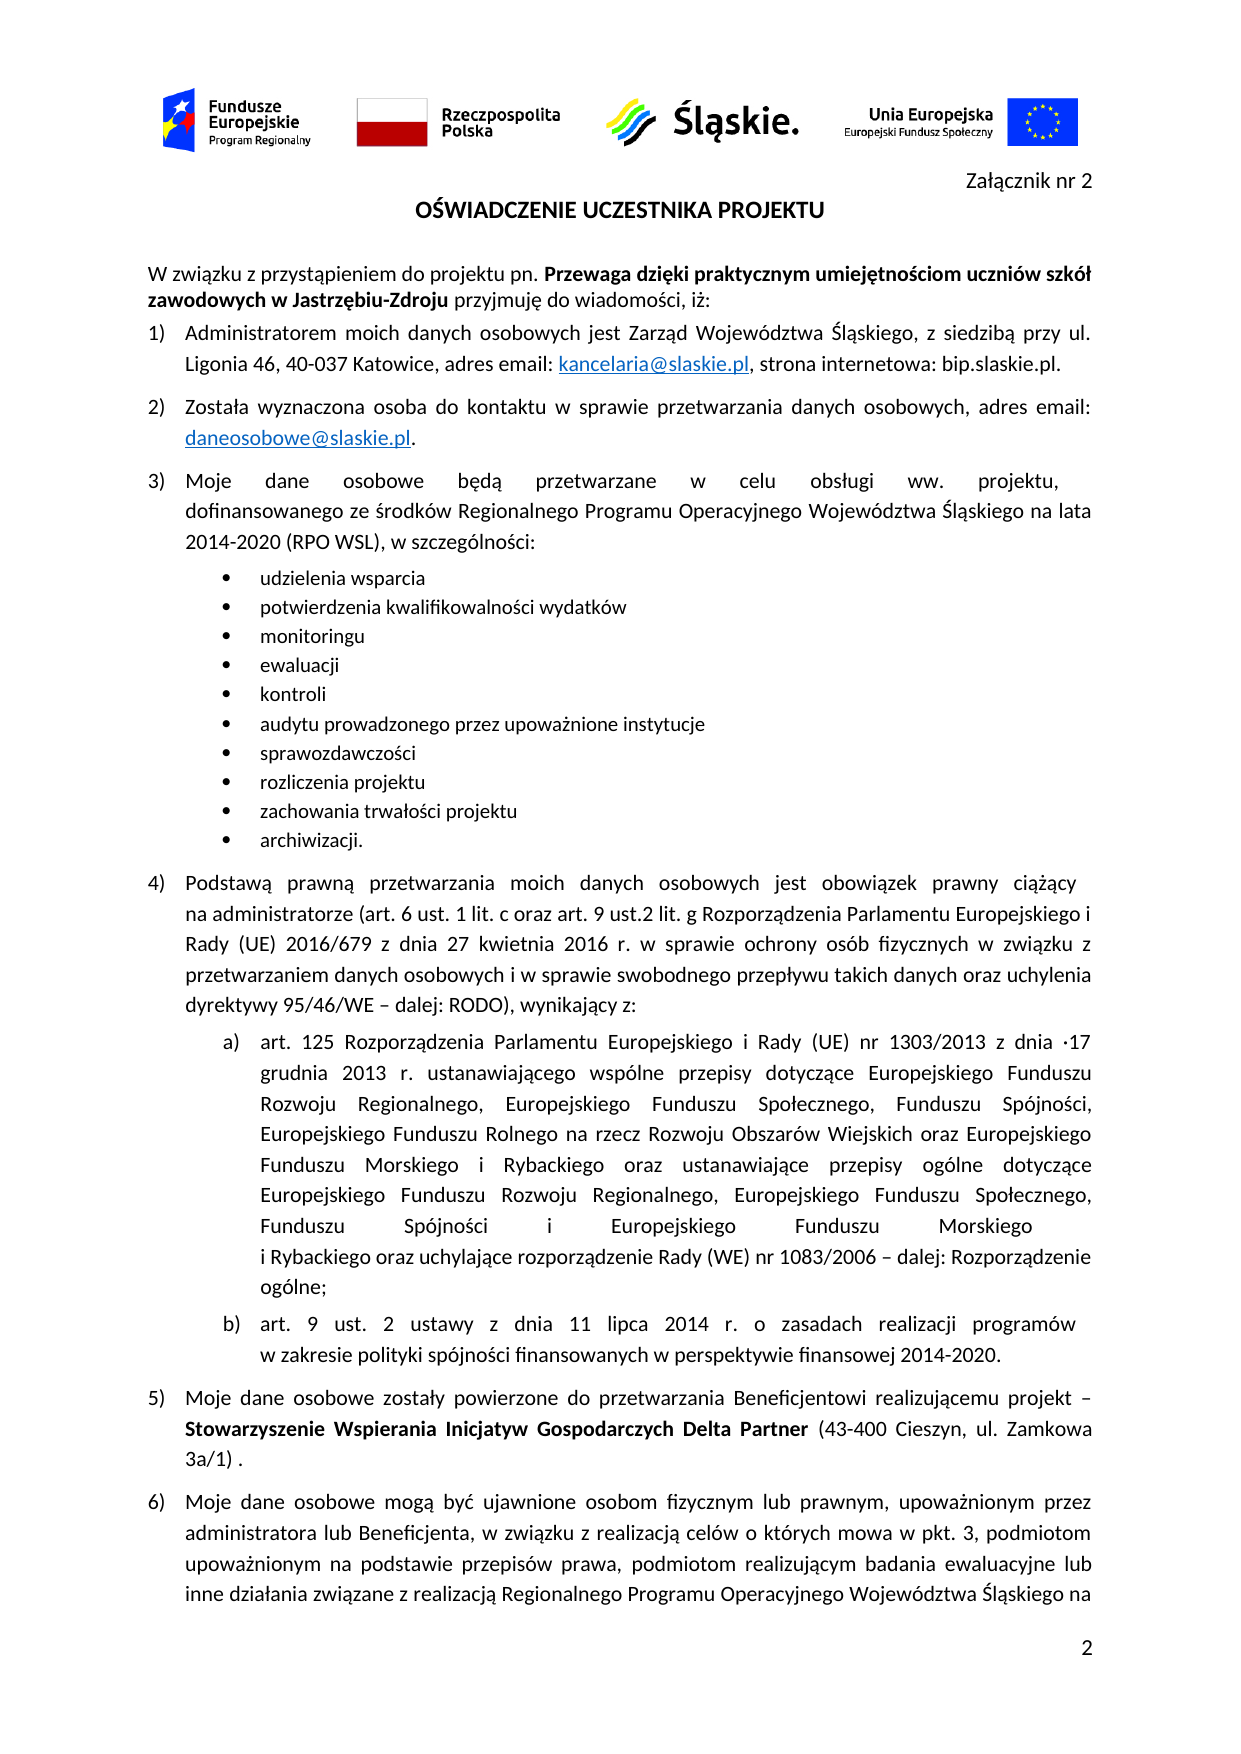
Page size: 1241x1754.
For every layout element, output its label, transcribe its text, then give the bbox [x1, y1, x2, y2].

list Administratorem moich danych osobowych jest Zarząd Województwa Śląskiego, z siedzibą przy ul. Ligonia 46, 40-037 Katowice, adres email: kancelaria@slaskie.pl, strona internetowa: bip.slaskie.pl. [148, 319, 1092, 377]
list monitoringu [223, 623, 1092, 649]
list Podstawą prawną przetwarzania moich danych osobowych jest obowiązek prawny ciążący na administratorze (art. 6 ust. 1 lit. c oraz art. 9 ust.2 lit. g Rozporządzenia Parlamentu Europejskiego i Rady (UE) 2016/679 z dnia 27 kwietnia 2016 r. w sprawie ochrony osób fizycznych w związku z przetwarzaniem danych osobowych i w sprawie swobodnego przepływu takich danych oraz uchylenia dyrektywy 95/46/WE – dalej: RODO), wynikający z: [148, 869, 1092, 1018]
text W związku z przystąpieniem do projektu pn. Przewaga dzięki praktycznym umiejętnościom uczniów szkół zawodowych w Jastrzębiu-Zdroju przyjmuję do wiadomości, iż: [148, 260, 1092, 313]
list rozliczenia projektu [223, 769, 1092, 794]
text OŚWIADCZENIE UCZESTNIKA PROJEKTU [148, 194, 1092, 225]
picture [147, 73, 1093, 167]
list kontroli [223, 682, 1092, 707]
list Moje dane osobowe będą przetwarzane w celu obsługi ww. projektu, dofinansowanego ze środków Regionalnego Programu Operacyjnego Województwa Śląskiego na lata 2014-2020 (RPO WSL), w szczególności: [148, 467, 1092, 555]
list audytu prowadzonego przez upoważnione instytucje [223, 711, 1092, 736]
list potwierdzenia kwalifikowalności wydatków [223, 594, 1092, 619]
text Załącznik nr 2 [148, 167, 1092, 194]
list art. 125 Rozporządzenia Parlamentu Europejskiego i Rady (UE) nr 1303/2013 z dnia ·17 grudnia 2013 r. ustanawiającego wspólne przepisy dotyczące Europejskiego Funduszu Rozwoju Regionalnego, Europejskiego Funduszu Społecznego, Funduszu Spójności, Europejskiego Funduszu Rolnego na rzecz Rozwoju Obszarów Wiejskich oraz Europejskiego Funduszu Morskiego i Rybackiego oraz ustanawiające przepisy ogólne dotyczące Europejskiego Funduszu Rozwoju Regionalnego, Europejskiego Funduszu Społecznego, Funduszu Spójności i Europejskiego Funduszu Morskiego i Rybackiego oraz uchylające rozporządzenie Rady (WE) nr 1083/2006 – dalej: Rozporządzenie ogólne; [223, 1028, 1092, 1300]
list zachowania trwałości projektu [223, 798, 1092, 824]
list ewaluacji [223, 652, 1092, 678]
list art. 9 ust. 2 ustawy z dnia 11 lipca 2014 r. o zasadach realizacji programów w zakresie polityki spójności finansowanych w perspektywie finansowej 2014-2020. [223, 1310, 1092, 1368]
list udzielenia wsparcia [223, 565, 1092, 590]
list sprawozdawczości [223, 740, 1092, 765]
list Została wyznaczona osoba do kontaktu w sprawie przetwarzania danych osobowych, adres email: daneosobowe@slaskie.pl. [148, 393, 1092, 450]
list archiwizacji. [223, 827, 1092, 853]
list Moje dane osobowe zostały powierzone do przetwarzania Beneficjentowi realizującemu projekt – Stowarzyszenie Wspierania Inicjatyw Gospodarczych Delta Partner (43-400 Cieszyn, ul. Zamkowa 3a/1) . [148, 1384, 1092, 1472]
